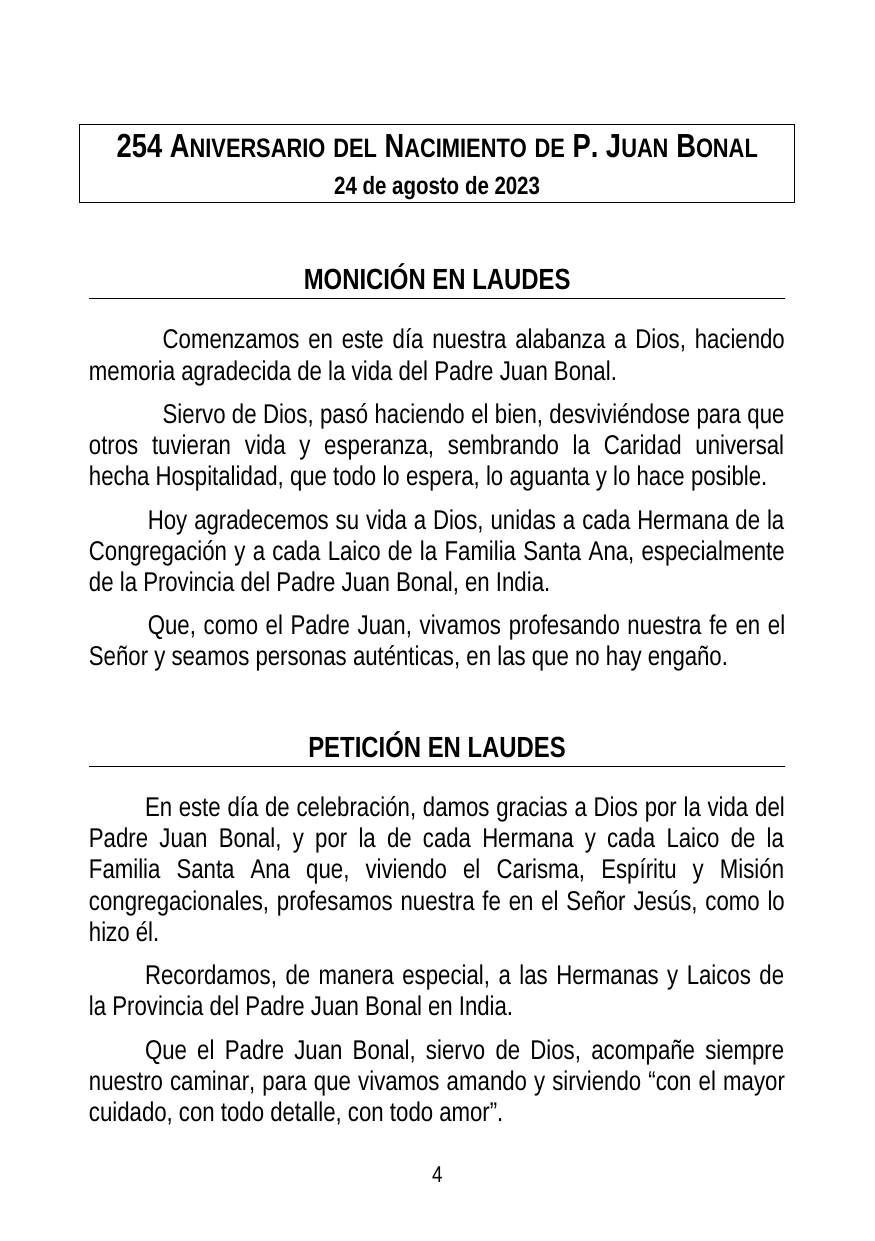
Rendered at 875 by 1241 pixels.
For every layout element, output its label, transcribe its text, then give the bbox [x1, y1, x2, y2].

text 254 Aniversario del Nacimiento de P. Juan Bonal [80, 125, 794, 165]
text Hoy agradecemos su vida a Dios, unidas a cada Hermana de la Congregación y a cada Laico de la Familia Santa Ana, especialmente de la Provincia del Padre Juan Bonal, en India. [89, 504, 785, 597]
text PETICIÓN EN LAUDES [89, 730, 785, 766]
text Que el Padre Juan Bonal, siervo de Dios, acompañe siempre nuestro caminar, para que vivamos amando y sirviendo “con el mayor cuidado, con todo detalle, con todo amor”. [89, 1034, 785, 1127]
text Siervo de Dios, pasó haciendo el bien, desviviéndose para que otros tuvieran vida y esperanza, sembrando la Caridad universal hecha Hospitalidad, que todo lo espera, lo aguanta y lo hace posible. [89, 398, 785, 491]
text Comenzamos en este día nuestra alabanza a Dios, haciendo memoria agradecida de la vida del Padre Juan Bonal. [89, 324, 785, 386]
text En este día de celebración, damos gracias a Dios por la vida del Padre Juan Bonal, y por la de cada Hermana y cada Laico de la Familia Santa Ana que, viviendo el Carisma, Espíritu y Misión congregacionales, profesamos nuestra fe en el Señor Jesús, como lo hizo él. [89, 792, 785, 947]
text Recordamos, de manera especial, a las Hermanas y Laicos de la Provincia del Padre Juan Bonal en India. [89, 959, 785, 1021]
text Que, como el Padre Juan, vivamos profesando nuestra fe en el Señor y seamos personas auténticas, en las que no hay engaño. [89, 609, 785, 672]
text 24 de agosto de 2023 [80, 168, 794, 202]
text MONICIÓN EN LAUDES [89, 262, 785, 298]
